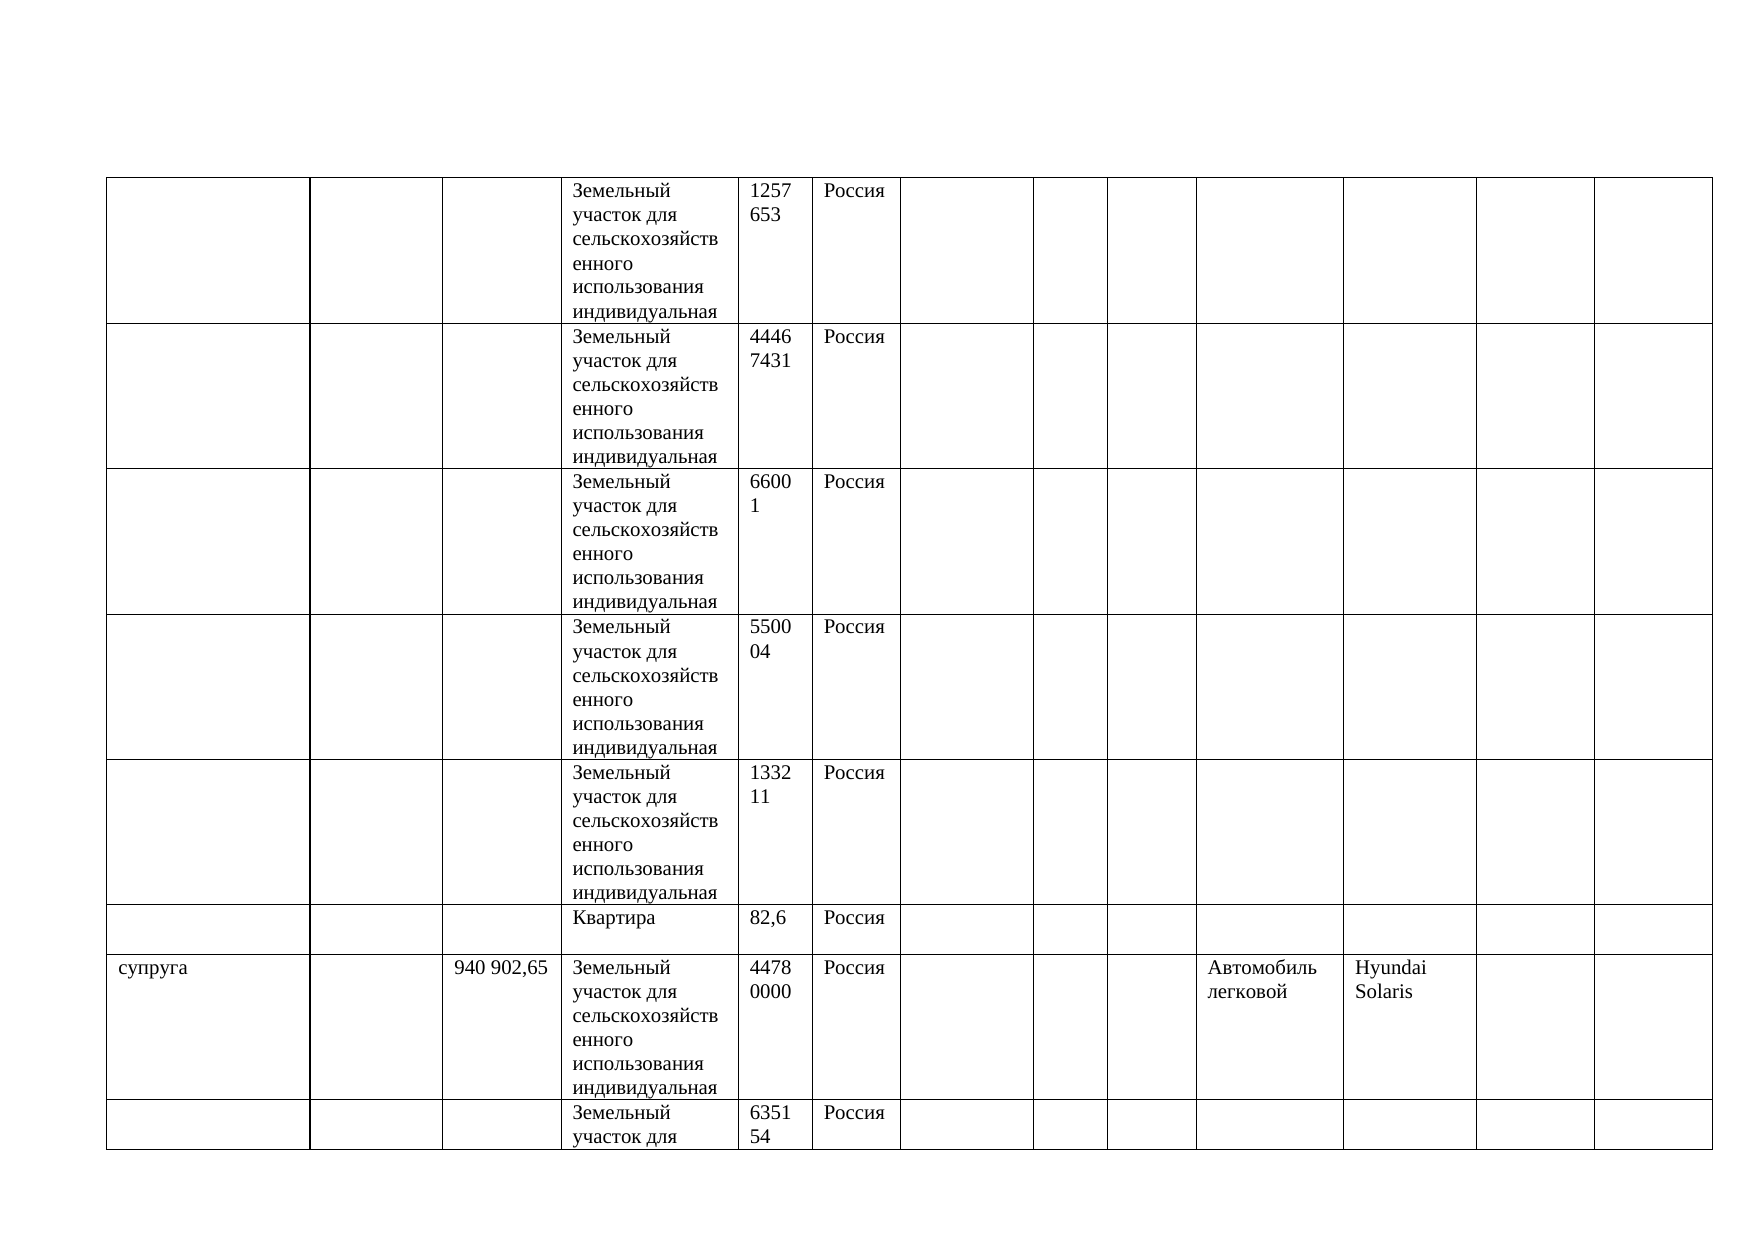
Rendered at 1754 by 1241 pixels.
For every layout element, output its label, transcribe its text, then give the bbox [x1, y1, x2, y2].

table_cell [901, 1100, 1033, 1149]
table_cell [1344, 1100, 1476, 1149]
table_cell Автомобиль легковой [1197, 955, 1343, 1099]
table_cell [1197, 615, 1343, 759]
table_cell [107, 469, 309, 613]
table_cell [562, 955, 738, 1099]
table_cell [107, 324, 309, 468]
table_cell [1034, 324, 1107, 468]
table_cell Россия [813, 905, 900, 954]
table_cell [311, 955, 442, 1099]
table_cell [1595, 178, 1712, 323]
table_cell [311, 760, 442, 904]
table_cell [1344, 615, 1476, 759]
table_cell 44780000 [739, 955, 812, 1099]
table_cell [1197, 469, 1343, 613]
table_cell [1034, 905, 1107, 954]
table_cell [1477, 955, 1594, 1099]
table_cell Земельный участок для сельскохозяйственного использования индивидуальная [562, 178, 738, 323]
table_cell [1108, 469, 1196, 613]
table_cell [1108, 324, 1196, 468]
table_cell [1477, 1100, 1594, 1149]
table_cell Россия [813, 324, 900, 468]
table_cell супруга [107, 955, 309, 1099]
table_cell Россия [813, 760, 900, 904]
table_cell 82,6 [739, 905, 812, 954]
table_cell [901, 469, 1033, 613]
table_cell [1477, 178, 1594, 323]
table_cell [1108, 178, 1196, 323]
table_cell Hyundai Solaris [1344, 955, 1476, 1099]
table_cell [443, 178, 561, 323]
table_cell Земельный участок для сельскохозяйственного использования индивидуальная [562, 324, 738, 468]
table_cell 550004 [739, 615, 812, 759]
table_cell [1034, 1100, 1107, 1149]
table_cell [1197, 760, 1343, 904]
table_cell [1344, 760, 1476, 904]
table_cell [1034, 178, 1107, 323]
table_cell [311, 469, 442, 613]
table_cell [1034, 955, 1107, 1099]
table_cell [1344, 905, 1476, 954]
table_cell Земельный участок для сельскохозяйственного использования индивидуальная [562, 615, 738, 759]
table_cell [1108, 615, 1196, 759]
table_cell [1034, 760, 1107, 904]
table_cell [1108, 905, 1196, 954]
table_cell [901, 760, 1033, 904]
table_cell [107, 178, 309, 323]
table_cell [107, 615, 309, 759]
table_cell Россия [813, 178, 900, 323]
table_cell [443, 615, 561, 759]
table_cell [443, 1100, 561, 1149]
table_cell [1595, 1100, 1712, 1149]
table_cell [443, 469, 561, 613]
table_cell Квартира [562, 905, 738, 954]
table_cell [1595, 615, 1712, 759]
table_cell [1197, 324, 1343, 468]
table_cell [1477, 615, 1594, 759]
table_cell [901, 615, 1033, 759]
table_cell 1257653 [739, 178, 812, 323]
table_cell [107, 760, 309, 904]
table_cell [443, 760, 561, 904]
table_cell [443, 905, 561, 954]
table_cell [311, 1100, 442, 1149]
table_cell [1595, 324, 1712, 468]
table_cell 635154 [739, 1100, 812, 1149]
table_cell [1034, 615, 1107, 759]
table_cell [1477, 760, 1594, 904]
table_cell [311, 615, 442, 759]
table_cell [1344, 469, 1476, 613]
table_cell [901, 324, 1033, 468]
table_cell [1344, 324, 1476, 468]
table_cell [443, 324, 561, 468]
table_cell [1477, 905, 1594, 954]
table_cell [1477, 324, 1594, 468]
table_cell Россия [813, 955, 900, 1099]
table_cell [1344, 178, 1476, 323]
table_cell [1595, 760, 1712, 904]
table_cell [901, 955, 1033, 1099]
table_cell [1108, 1100, 1196, 1149]
table_cell [1595, 955, 1712, 1099]
table_cell [1197, 905, 1343, 954]
table_cell Россия [813, 1100, 900, 1149]
table_cell [311, 324, 442, 468]
table_cell [1197, 1100, 1343, 1149]
table_cell [311, 178, 442, 323]
table_cell Россия [813, 615, 900, 759]
table_cell [311, 905, 442, 954]
table_cell [901, 178, 1033, 323]
table_cell Земельный участок для сельскохозяйственного использования индивидуальная [562, 760, 738, 904]
table_cell 133211 [739, 760, 812, 904]
table_cell [1477, 469, 1594, 613]
table_cell 44467431 [739, 324, 812, 468]
table_cell [107, 905, 309, 954]
table_cell Россия [813, 469, 900, 613]
table_cell [1108, 760, 1196, 904]
table_cell [107, 1100, 309, 1149]
table_cell [1595, 905, 1712, 954]
table_cell [1197, 178, 1343, 323]
table_cell [1595, 469, 1712, 613]
table_cell Земельный участок для сельскохозяйственного использования индивидуальная [562, 469, 738, 613]
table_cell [562, 1100, 738, 1149]
table_cell 940 902,65 [443, 955, 561, 1099]
table_cell [1108, 955, 1196, 1099]
table_cell 66001 [739, 469, 812, 613]
table_cell [1034, 469, 1107, 613]
table_cell [901, 905, 1033, 954]
